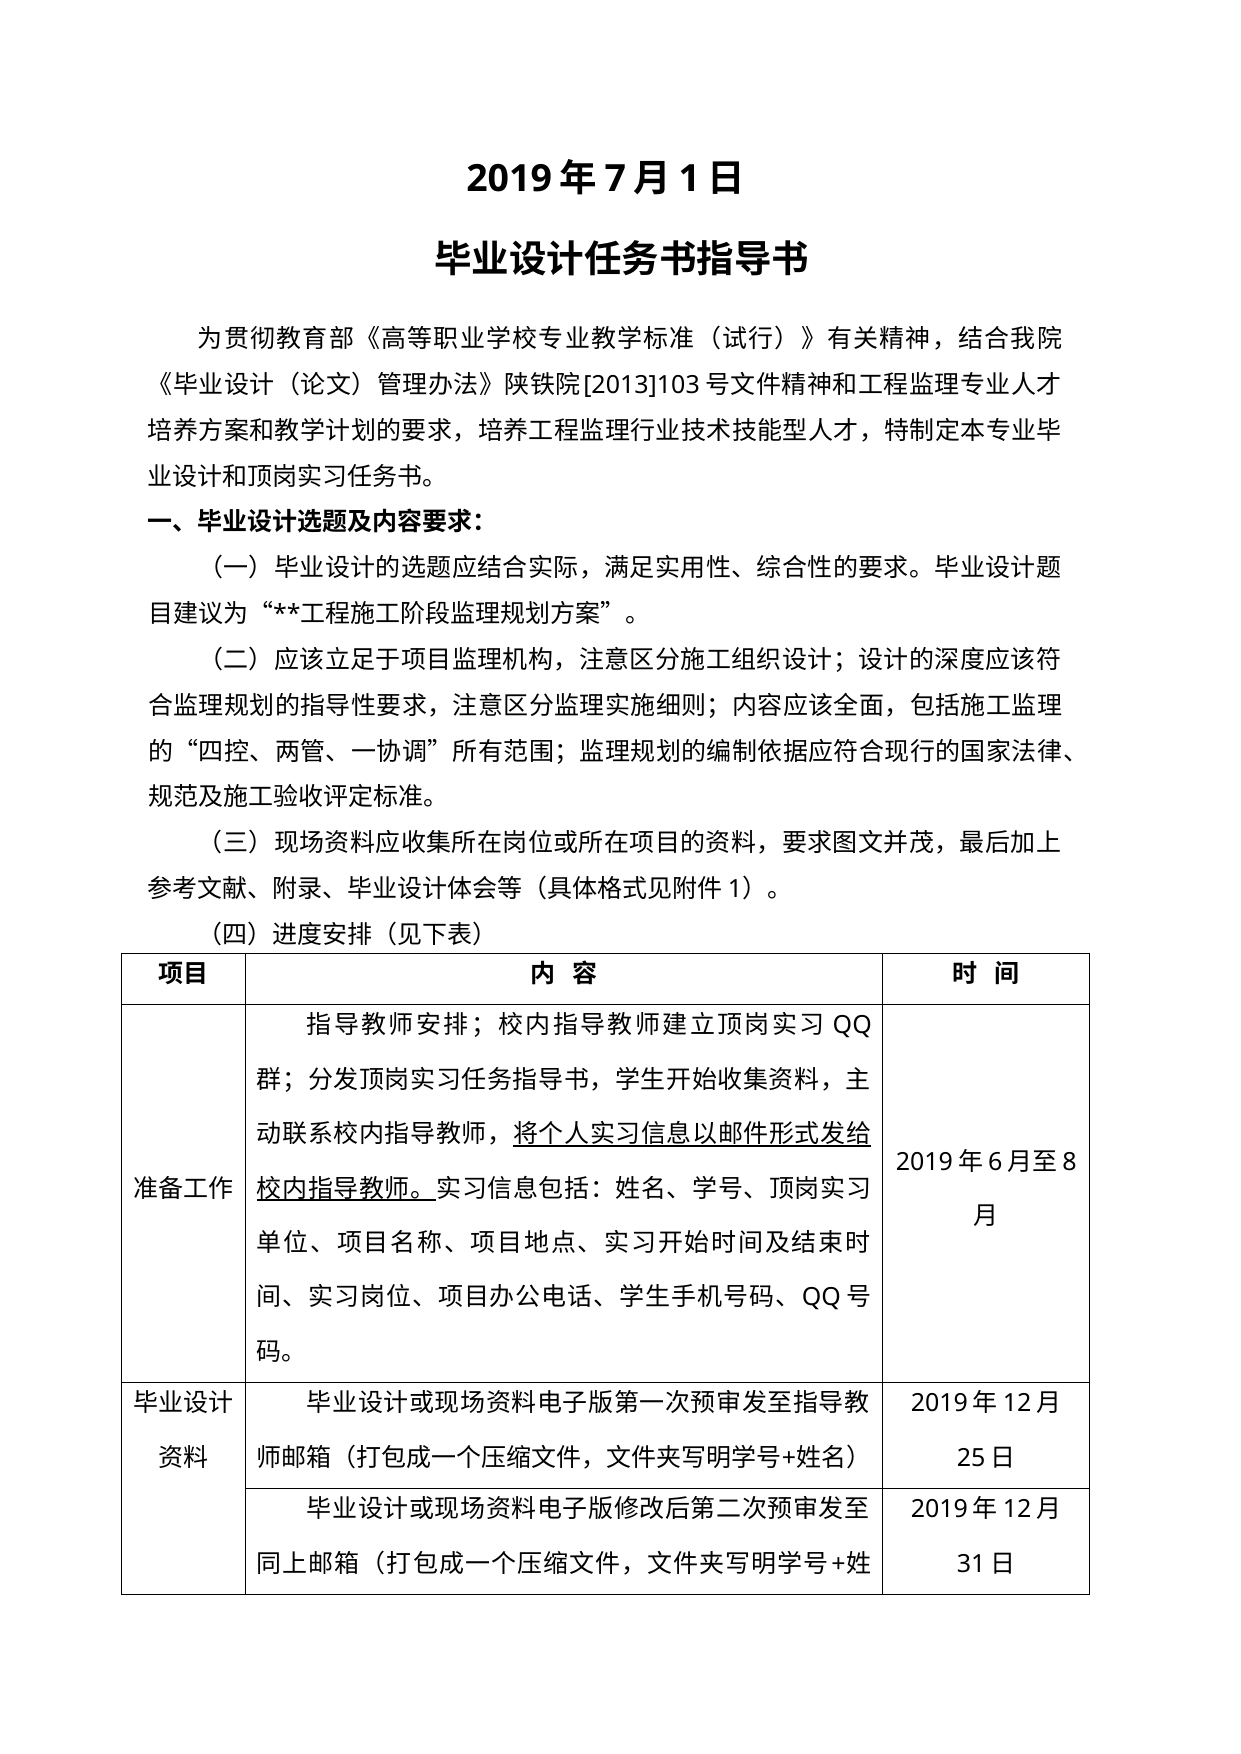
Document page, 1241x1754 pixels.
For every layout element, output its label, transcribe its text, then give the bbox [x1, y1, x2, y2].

table_header 时 间 [883, 954, 1089, 1004]
table_cell 准备工作 [122, 1005, 245, 1382]
table_cell 指导教师安排；校内指导教师建立顶岗实习QQ群；分发顶岗实习任务指导书，学生开始收集资料，主动联系校内指导教师，将个人实习信息以邮件形式发给校内指导教师。实习信息包括：姓名、学号、顶岗实习单位、项目名称、项目地点、实习开始时间及结束时间、实习岗位、项目办公电话、学生手机号码、QQ号码。 [246, 1005, 882, 1382]
text 2019年7月1日 [148, 148, 1063, 202]
table_cell 毕业设计或现场资料电子版第一次预审发至指导教师邮箱（打包成一个压缩文件，文件夹写明学号+姓名） [246, 1383, 882, 1488]
table_cell 毕业设计或现场资料电子版修改后第二次预审发至同上邮箱（打包成一个压缩文件，文件夹写明学号+姓名） [246, 1489, 882, 1594]
text 为贯彻教育部《高等职业学校专业教学标准（试行）》有关精神，结合我院《毕业设计（论文）管理办法》陕铁院[2013]103号文件精神和工程监理专业人才培养方案和教学计划的要求，培养工程监理行业技术技能型人才，特制定本专业毕业设计和顶岗实习任务书。 [148, 311, 1063, 494]
text （一）毕业设计的选题应结合实际，满足实用性、综合性的要求。毕业设计题目建议为“**工程施工阶段监理规划方案”。 [148, 540, 1063, 632]
table_header 项目 [122, 954, 245, 1004]
table_cell 毕业设计资料 [122, 1383, 245, 1594]
text （二）应该立足于项目监理机构，注意区分施工组织设计；设计的深度应该符合监理规划的指导性要求，注意区分监理实施细则；内容应该全面，包括施工监理的“四控、两管、一协调”所有范围；监理规划的编制依据应符合现行的国家法律、规范及施工验收评定标准。 [148, 632, 1063, 815]
text （四）进度安排（见下表） [148, 907, 1063, 952]
table_header 内 容 [246, 954, 882, 1004]
text 一、毕业设计选题及内容要求： [148, 494, 1063, 540]
table_cell 2019年6月至8月 [883, 1005, 1089, 1382]
text 毕业设计任务书指导书 [148, 229, 1063, 284]
table_cell 2019年12月31日 [883, 1489, 1089, 1594]
text （三）现场资料应收集所在岗位或所在项目的资料，要求图文并茂，最后加上参考文献、附录、毕业设计体会等（具体格式见附件1）。 [148, 815, 1063, 907]
table_cell 2019年12月25日 [883, 1383, 1089, 1488]
